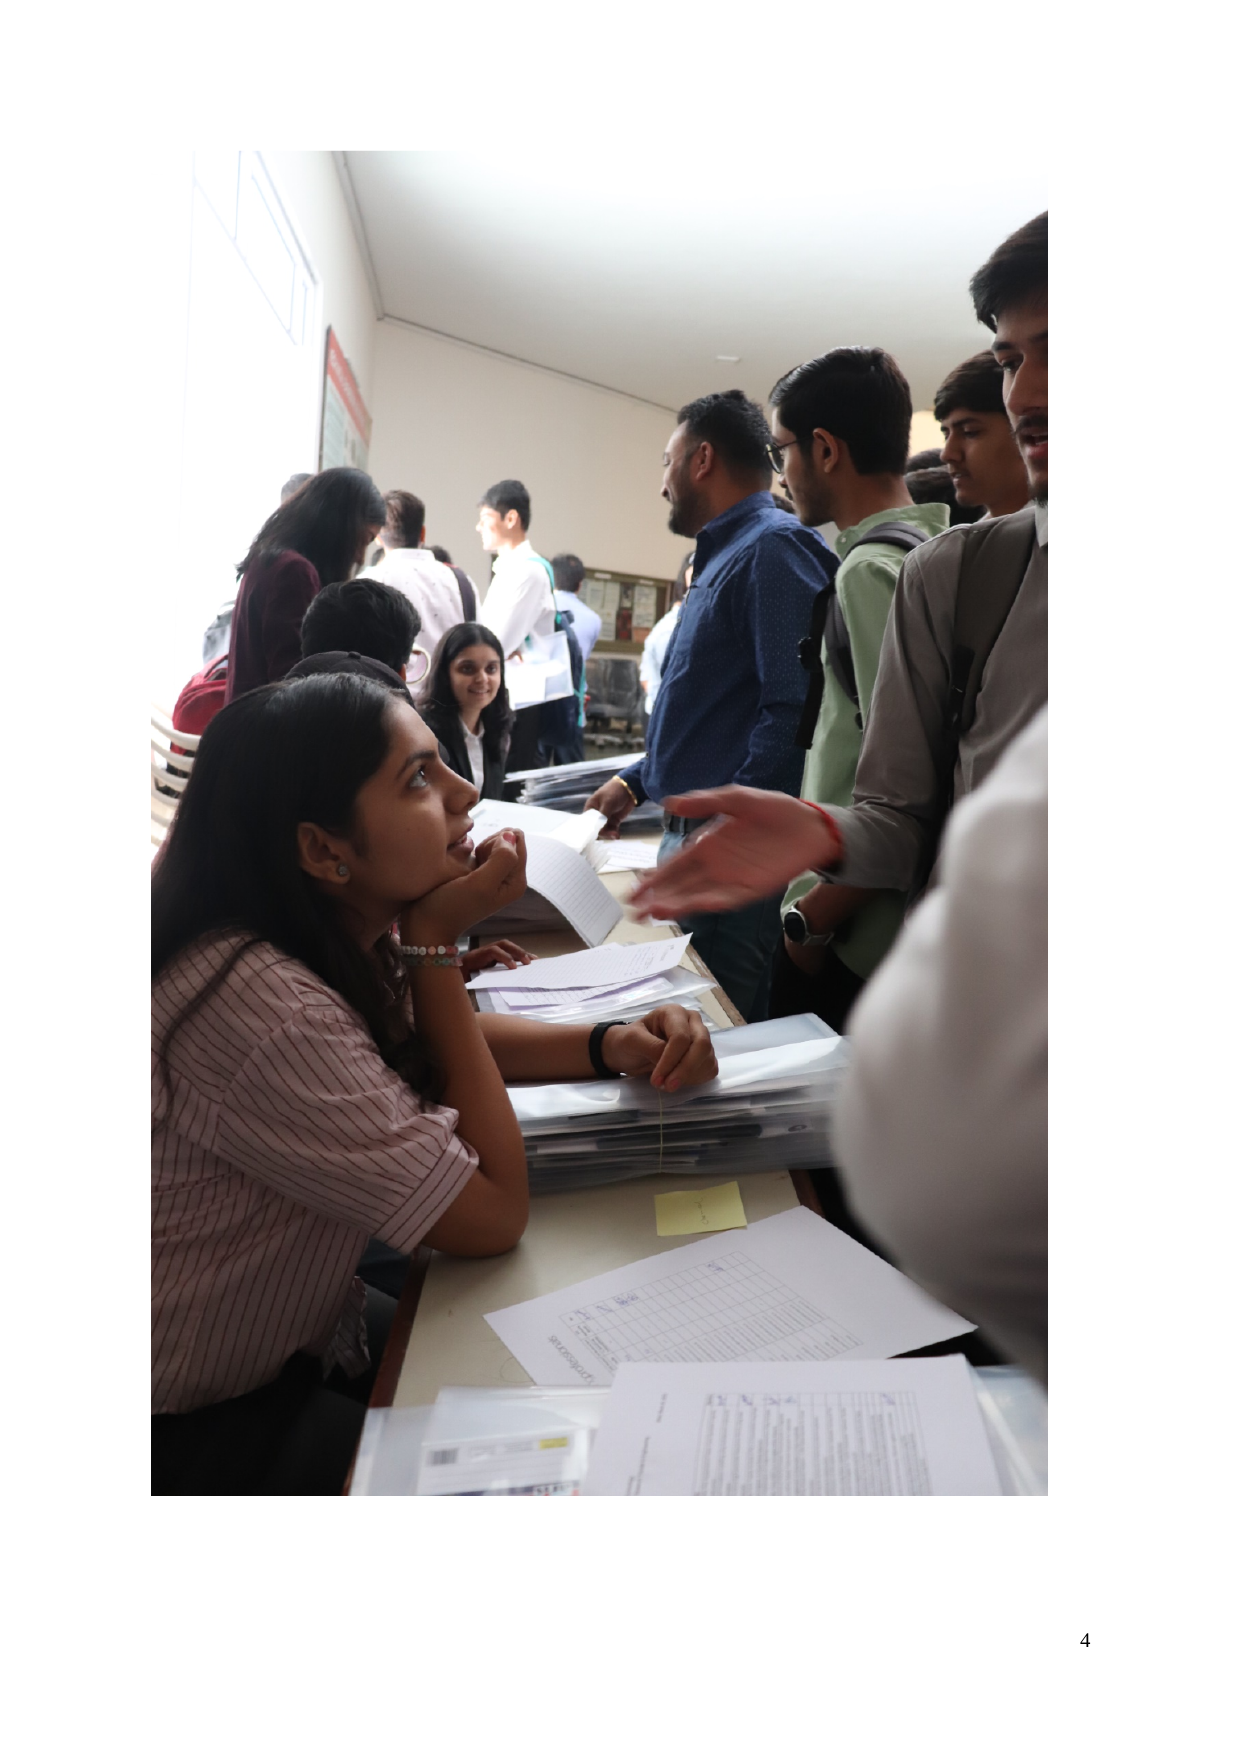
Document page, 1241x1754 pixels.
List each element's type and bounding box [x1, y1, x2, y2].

picture [152, 152, 1048, 1496]
